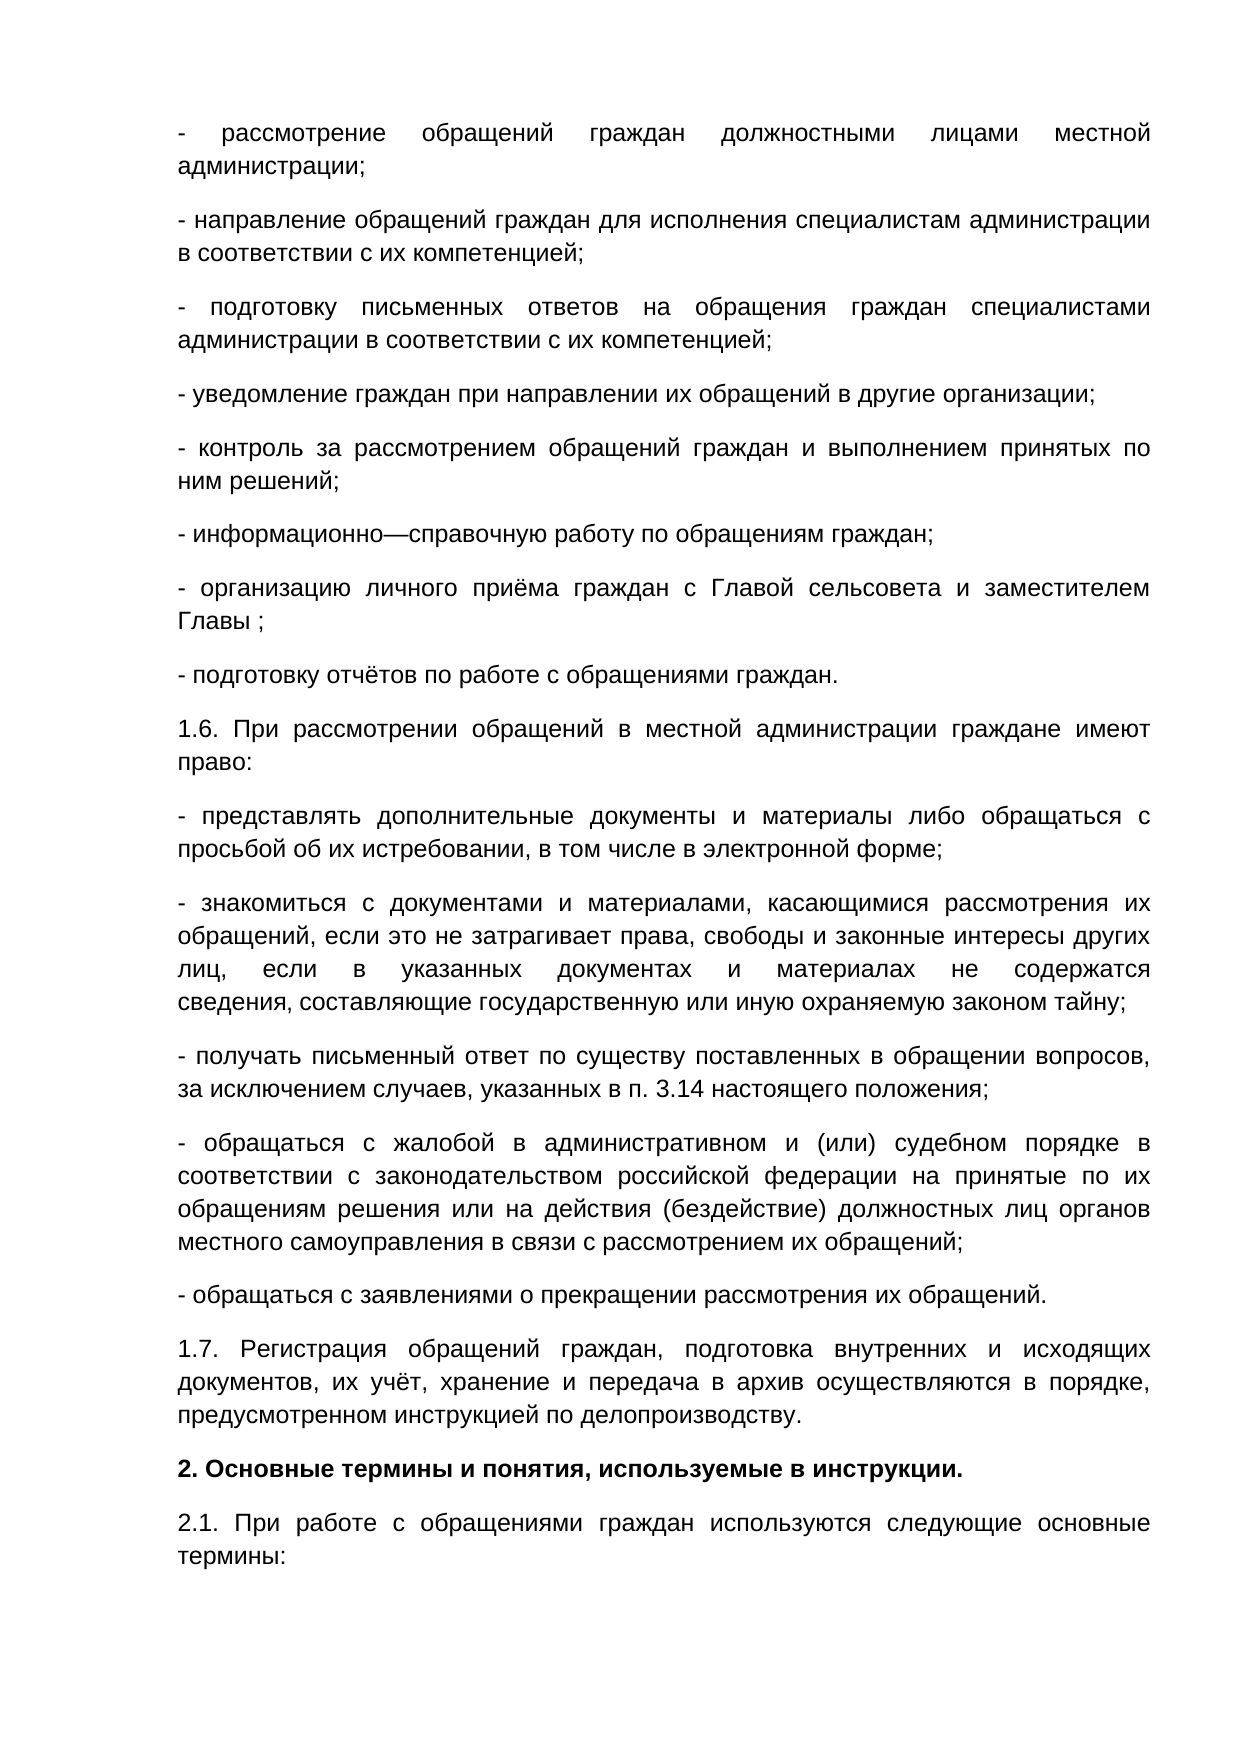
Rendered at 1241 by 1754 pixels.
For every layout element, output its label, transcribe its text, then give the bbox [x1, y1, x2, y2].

text - рассмотрение обращений граждан должностными лицами местной администрации; [177, 118, 1152, 180]
text - организацию личного приёма граждан с Главой сельсовета и заместителем Главы ; [177, 573, 1152, 635]
text - контроль за рассмотрением обращений граждан и выполнением принятых по ним решений; [177, 433, 1152, 494]
text 2. Основные термины и понятия, используемые в инструкции. [177, 1454, 1152, 1483]
text - информационно—справочную работу по обращениям граждан; [177, 519, 1152, 548]
text 1.7. Регистрация обращений граждан, подготовка внутренних и исходящих документов, их учёт, хранение и передача в архив осуществляются в порядке, предусмотренном инструкцией по делопроизводству. [177, 1334, 1152, 1429]
text 1.6. При рассмотрении обращений в местной администрации граждане имеют право: [177, 714, 1152, 776]
text - обращаться с заявлениями о прекращении рассмотрения их обращений. [177, 1281, 1152, 1309]
text - подготовку отчётов по работе с обращениями граждан. [177, 660, 1152, 689]
text - представлять дополнительные документы и материалы либо обращаться с просьбой об их истребовании, в том числе в электронной форме; [177, 801, 1152, 863]
text - направление обращений граждан для исполнения специалистам администрации в соответствии с их компетенцией; [177, 205, 1152, 267]
text - обращаться с жалобой в административном и (или) судебном порядке в соответствии с законодательством российской федерации на принятые по их обращениям решения или на действия (бездействие) должностных лиц органов местного самоуправления в связи с рассмотрением их обращений; [177, 1128, 1152, 1255]
text - подготовку письменных ответов на обращения граждан специалистами администрации в соответствии с их компетенцией; [177, 292, 1152, 354]
text - уведомление граждан при направлении их обращений в другие организации; [177, 379, 1152, 407]
text - получать письменный ответ по существу поставленных в обращении вопросов, за исключением случаев, указанных в п. 3.14 настоящего положения; [177, 1041, 1152, 1102]
text 2.1. При работе с обращениями граждан используются следующие основные термины: [177, 1508, 1152, 1570]
text - знакомиться с документами и материалами, касающимися рассмотрения их обращений, если это не затрагивает права, свободы и законные интересы других лиц, если в указанных документах и материалах не содержатся сведения‚ составляющие государственную или иную охраняемую законом тайну; [177, 888, 1152, 1016]
